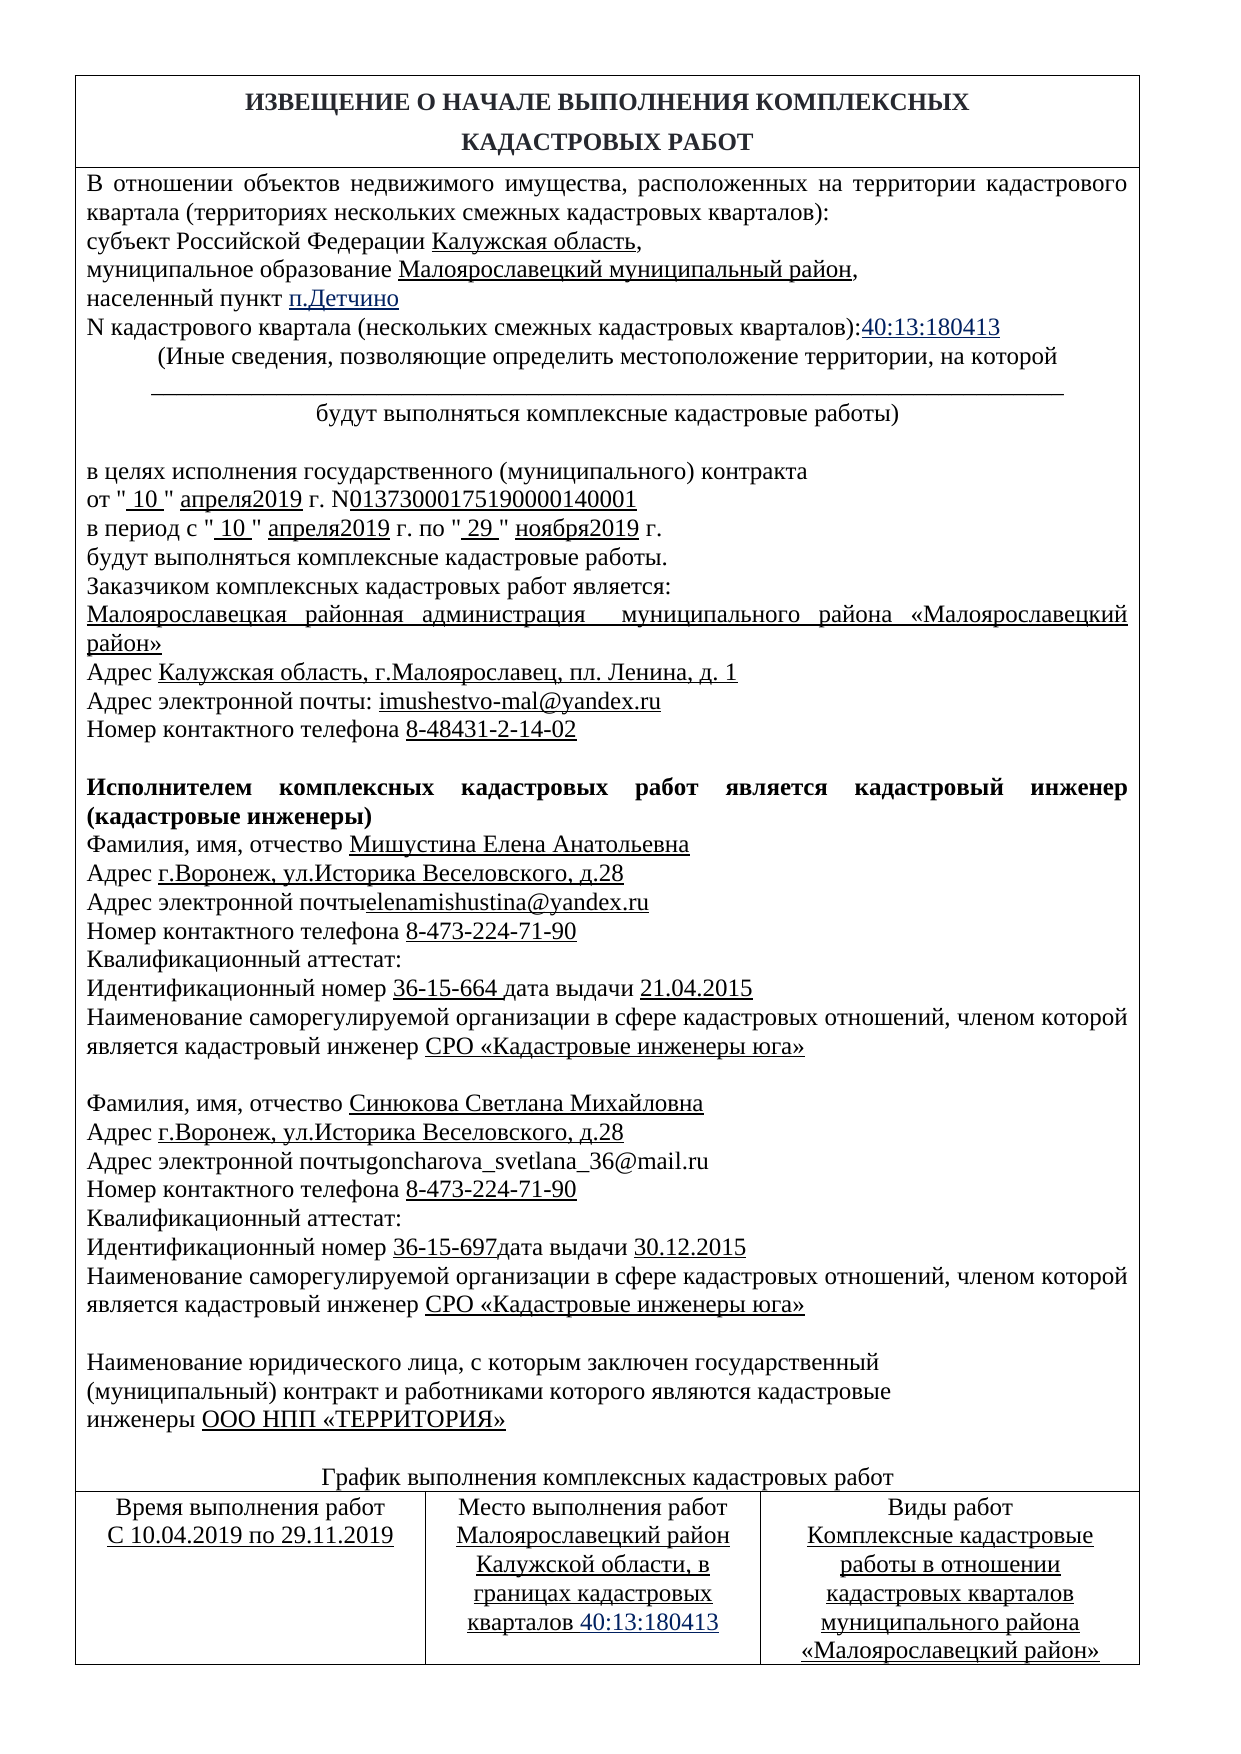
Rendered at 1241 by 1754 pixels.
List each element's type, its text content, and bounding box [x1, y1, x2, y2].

table_cell Место выполнения работ Малоярославецкий район Калужской области, в границах кадастровых кварталов 40:13:180413 [426, 1492, 760, 1664]
table_cell В отношении объектов недвижимого имущества, расположенных на территории кадастрового квартала (территориях нескольких смежных кадастровых кварталов): субъект Российской Федерации Калужская область, муниципальное образование Малоярославецкий муниципальный район, населенный пункт п.Детчино N кадастрового квартала (нескольких смежных кадастровых кварталов):40:13:180413 (Иные сведения, позволяющие определить местоположение территории, на которой _________________________________________________________________________ будут выполняться комплексные кадастровые работы) в целях исполнения государственного (муниципального) контракта от " 10 " апреля2019 г. N01373000175190000140001 в период с " 10 " апреля2019 г. по " 29 " ноября2019 г. будут выполняться комплексные кадастровые работы. Заказчиком комплексных кадастровых работ является: Малоярославецкая районная администрация муниципального района «Малоярославецкий район» Адрес Калужская область, г.Малоярославец, пл. Ленина, д. 1 Адрес электронной почты: imushestvo-mal@yandex.ru Номер контактного телефона 8-48431-2-14-02 Исполнителем комплексных кадастровых работ является кадастровый инженер (кадастровые инженеры) Фамилия, имя, отчество Мишустина Елена Анатольевна Адрес г.Воронеж, ул.Историка Веселовского, д.28 Адрес электронной почтыelenamishustina@yandex.ru Номер контактного телефона 8-473-224-71-90 Квалификационный аттестат: Идентификационный номер 36-15-664 дата выдачи 21.04.2015 Наименование саморегулируемой организации в сфере кадастровых отношений, членом которой является кадастровый инженер СРО «Кадастровые инженеры юга» Фамилия, имя, отчество Синюкова Светлана Михайловна Адрес г.Воронеж, ул.Историка Веселовского, д.28 Адрес электронной почтыgoncharova_svetlana_36@mail.ru Номер контактного телефона 8-473-224-71-90 Квалификационный аттестат: Идентификационный номер 36-15-697дата выдачи 30.12.2015 Наименование саморегулируемой организации в сфере кадастровых отношений, членом которой является кадастровый инженер СРО «Кадастровые инженеры юга» Наименование юридического лица, с которым заключен государственный (муниципальный) контракт и работниками которого являются кадастровые инженеры ООО НПП «ТЕРРИТОРИЯ» График выполнения комплексных кадастровых работ [76, 168, 1139, 1491]
table_cell Виды работ Комплексные кадастровые работы в отношении кадастровых кварталов муниципального района «Малоярославецкий район» [761, 1492, 1139, 1664]
table_cell Время выполнения работ С 10.04.2019 по 29.11.2019 [76, 1492, 425, 1664]
table_header ИЗВЕЩЕНИЕ О НАЧАЛЕ ВЫПОЛНЕНИЯ КОМПЛЕКСНЫХ КАДАСТРОВЫХ РАБОТ [76, 76, 1139, 167]
